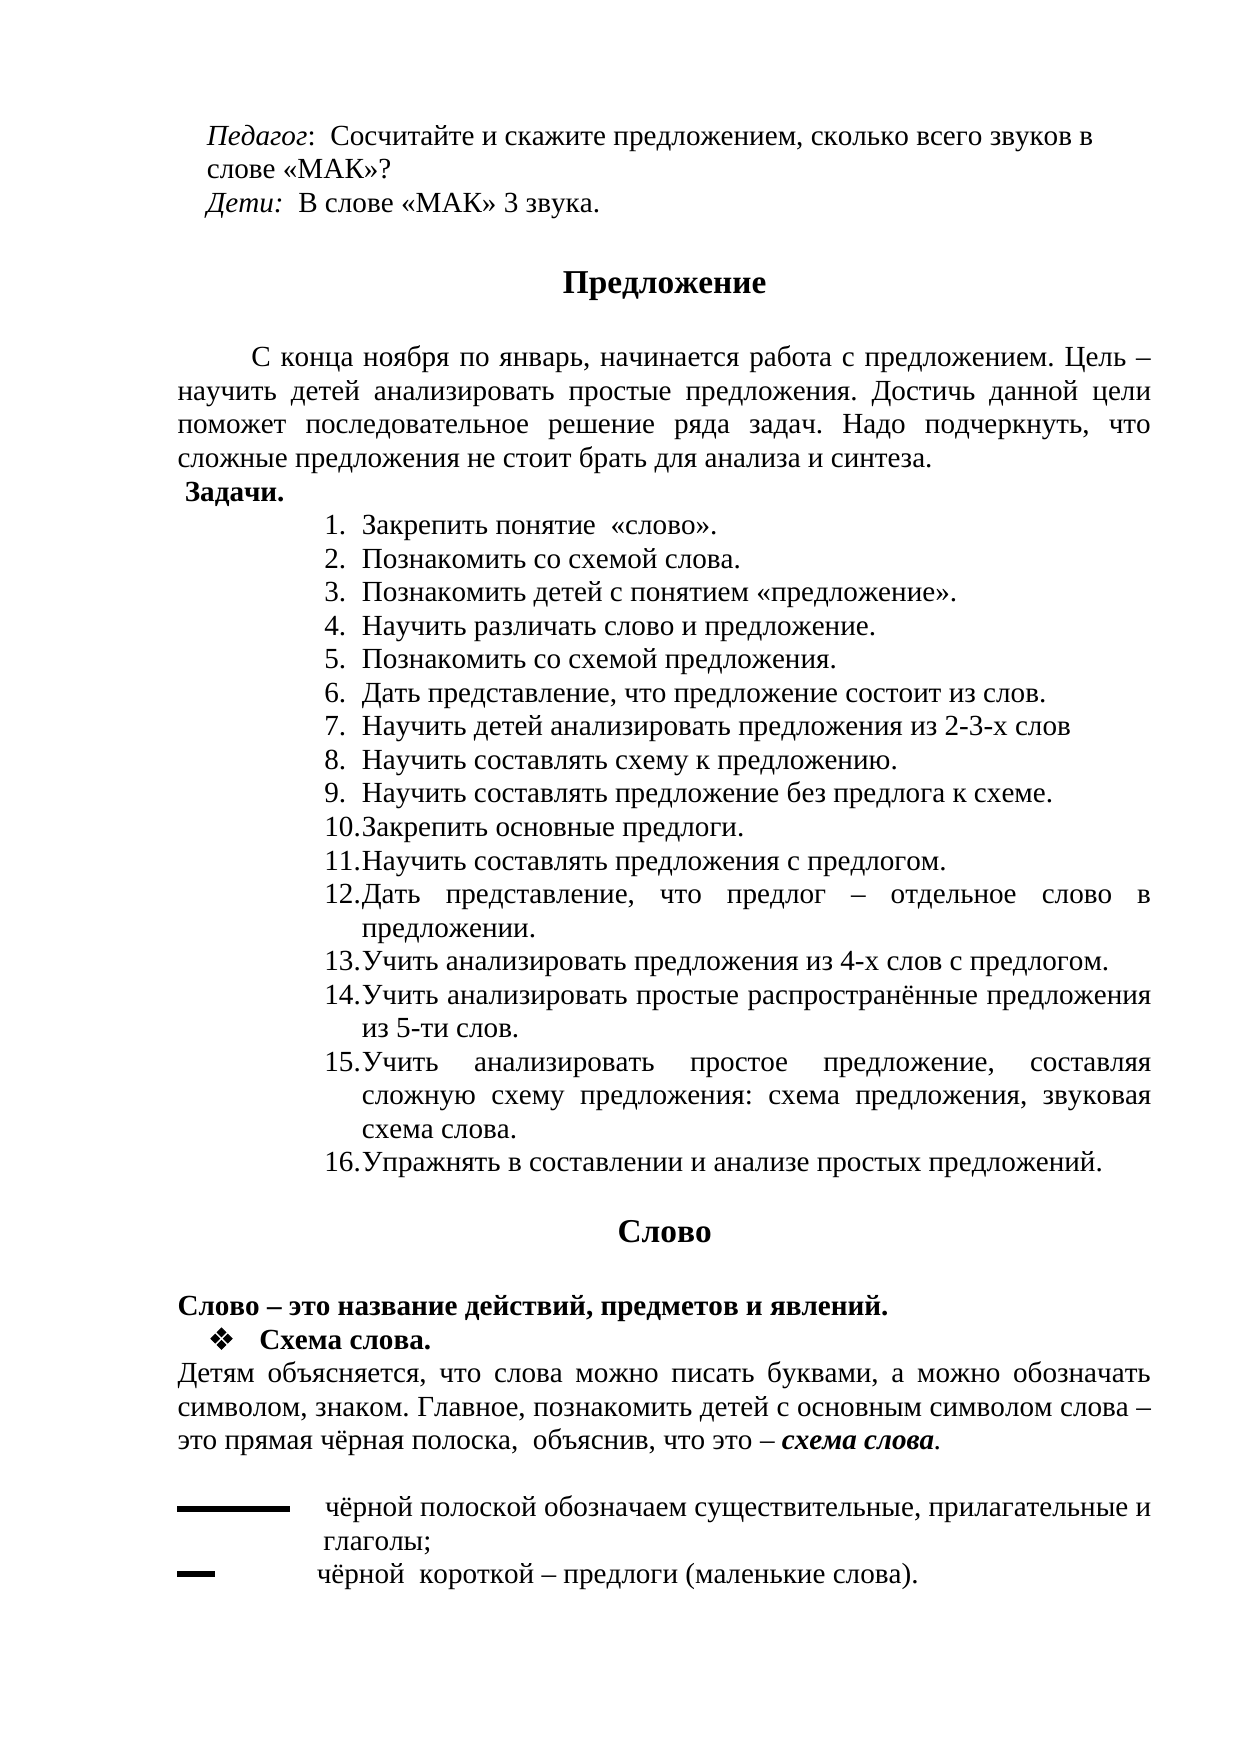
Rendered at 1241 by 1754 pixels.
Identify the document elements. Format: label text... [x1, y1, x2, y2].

text Слово [177, 1212, 1152, 1250]
text Детям объясняется, что слова можно писать буквами, а можно обозначать символом, знаком. Главное, познакомить детей с основным символом слова – это прямая чёрная полоска, объяснив, что это – схема слова. [177, 1355, 1152, 1456]
list Познакомить детей с понятием «предложение». [324, 574, 1152, 608]
list Научить детей анализировать предложения из 2-3-х слов [324, 708, 1152, 742]
list Учить анализировать предложения из 4-х слов с предлогом. [324, 943, 1152, 977]
text Педагог: Сосчитайте и скажите предложением, сколько всего звуков в слове «МАК»? [207, 118, 1152, 185]
text Предложение [177, 263, 1152, 301]
text глаголы; [177, 1523, 1152, 1557]
text С конца ноября по январь, начинается работа с предложением. Цель – научить детей анализировать простые предложения. Достичь данной цели поможет последовательное решение ряда задач. Надо подчеркнуть, что сложные предложения не стоит брать для анализа и синтеза. [177, 339, 1152, 474]
list Закрепить понятие «слово». [324, 507, 1152, 541]
list Научить составлять предложения с предлогом. [324, 843, 1152, 876]
text Задачи. [177, 474, 1152, 507]
list Познакомить со схемой слова. [324, 541, 1152, 574]
list Дать представление, что предложение состоит из слов. [324, 675, 1152, 708]
list Закрепить основные предлоги. [324, 809, 1152, 843]
list Научить различать слово и предложение. [324, 608, 1152, 641]
text чёрной короткой – предлоги (маленькие слова). [177, 1557, 1152, 1590]
list Упражнять в составлении и анализе простых предложений. [324, 1144, 1152, 1178]
list Дать представление, что предлог – отдельное слово в предложении. [324, 876, 1152, 943]
list Научить составлять схему к предложению. [324, 742, 1152, 776]
text Дети: В слове «МАК» 3 звука. [207, 185, 1152, 219]
list Учить анализировать простое предложение, составляя сложную схему предложения: схема предложения, звуковая схема слова. [324, 1044, 1152, 1144]
list Научить составлять предложение без предлога к схеме. [324, 776, 1152, 809]
list Учить анализировать простые распространённые предложения из 5-ти слов. [324, 977, 1152, 1044]
list Схема слова. [222, 1322, 1152, 1355]
list Познакомить со схемой предложения. [324, 641, 1152, 675]
text чёрной полоской обозначаем существительные, прилагательные и [177, 1489, 1152, 1523]
text Слово – это название действий, предметов и явлений. [177, 1288, 1152, 1322]
